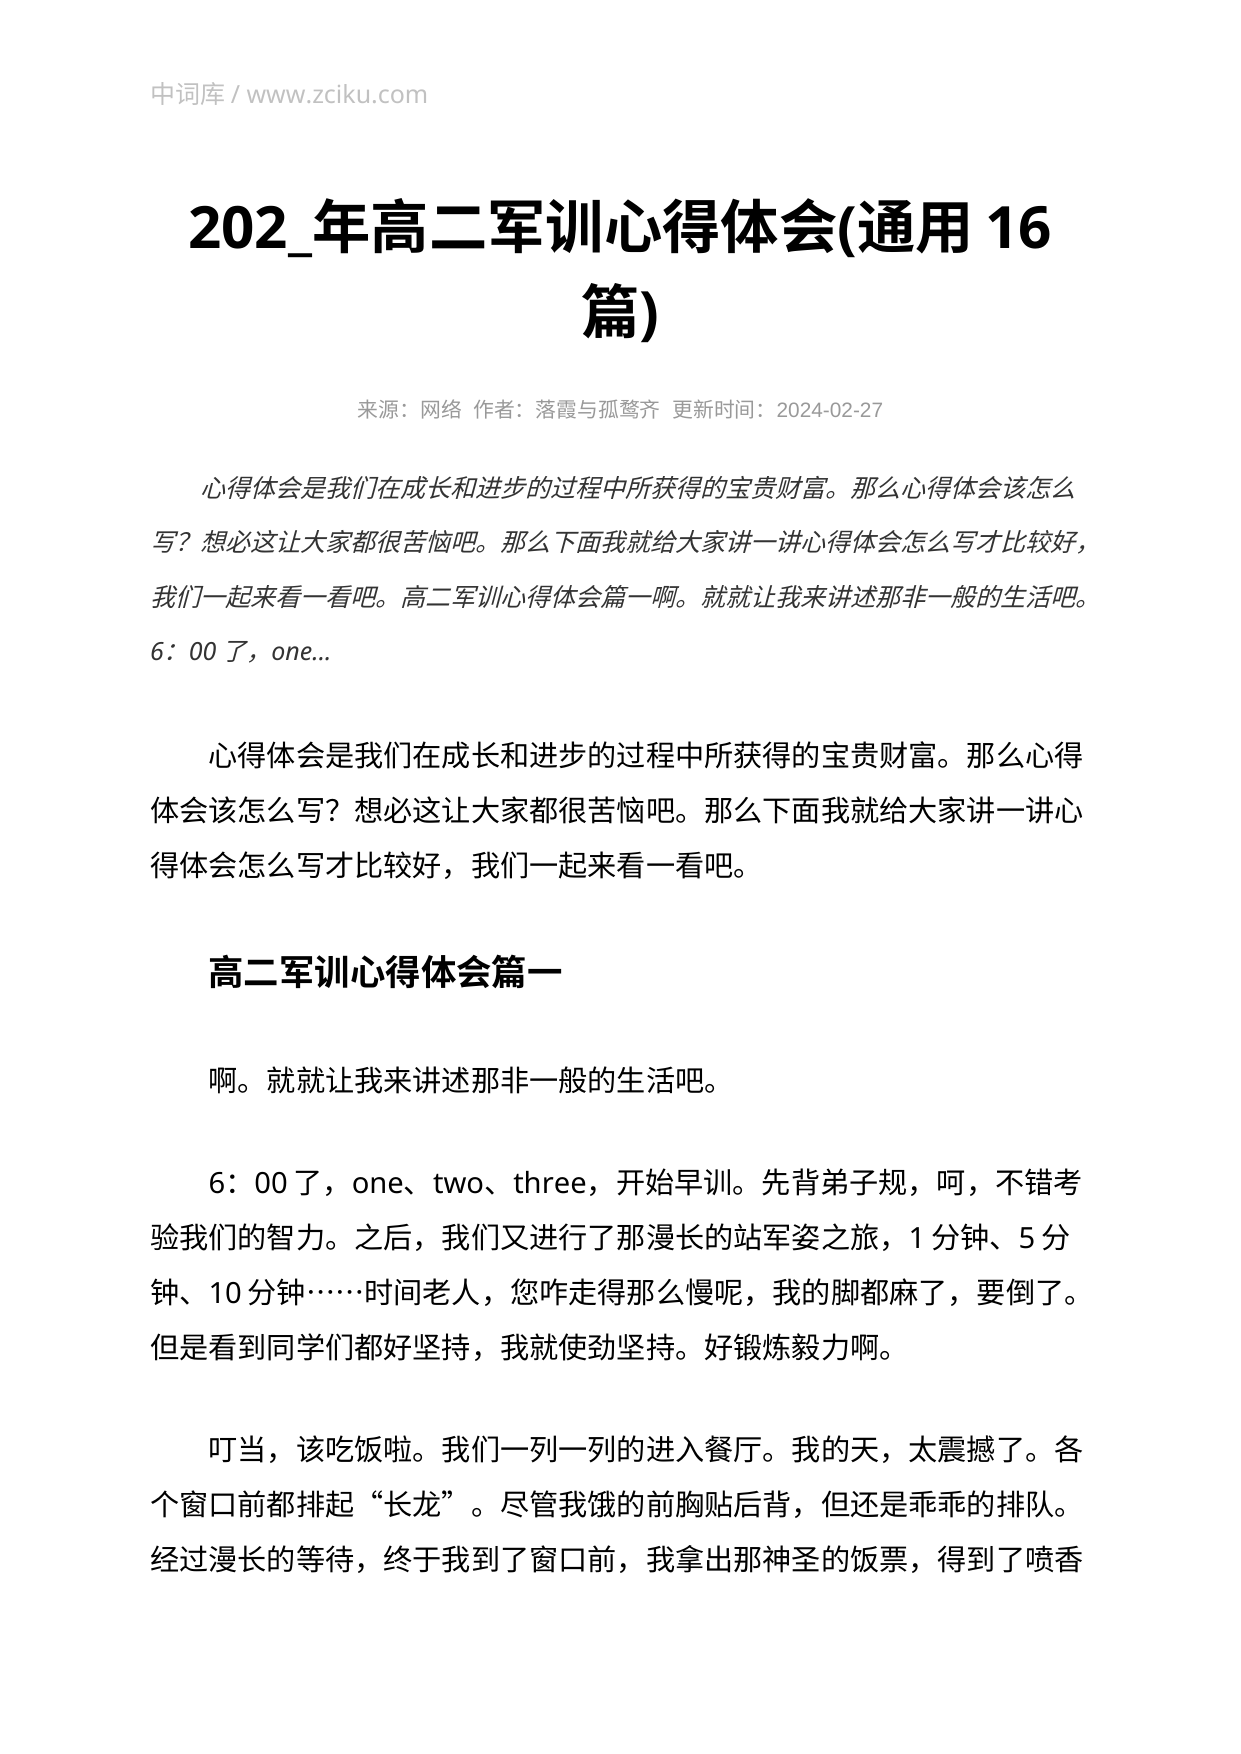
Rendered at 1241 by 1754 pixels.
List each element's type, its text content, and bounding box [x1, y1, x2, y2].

text 高二军训心得体会篇一 [150, 944, 1090, 996]
text 6：00了，one、two、three，开始早训。先背弟子规，呵，不错考验我们的智力。之后，我们又进行了那漫长的站军姿之旅，1分钟、5分钟、10分钟……时间老人，您咋走得那么慢呢，我的脚都麻了，要倒了。但是看到同学们都好坚持，我就使劲坚持。好锻炼毅力啊。 [150, 1160, 1090, 1367]
text 来源：网络 作者：落霞与孤鹜齐 更新时间：2024-02-27 [150, 398, 1090, 422]
text 心得体会是我们在成长和进步的过程中所获得的宝贵财富。那么心得体会该怎么写？想必这让大家都很苦恼吧。那么下面我就给大家讲一讲心得体会怎么写才比较好，我们一起来看一看吧。 [150, 733, 1090, 885]
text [150, 1426, 1090, 1578]
subtitle 202_年高二军训心得体会(通用16篇) [150, 181, 1090, 351]
text 心得体会是我们在成长和进步的过程中所获得的宝贵财富。那么心得体会该怎么写？想必这让大家都很苦恼吧。那么下面我就给大家讲一讲心得体会怎么写才比较好，我们一起来看一看吧。高二军训心得体会篇一啊。就就让我来讲述那非一般的生活吧。6：00了，one... [150, 468, 1090, 668]
text 啊。就就让我来讲述那非一般的生活吧。 [150, 1058, 1090, 1100]
